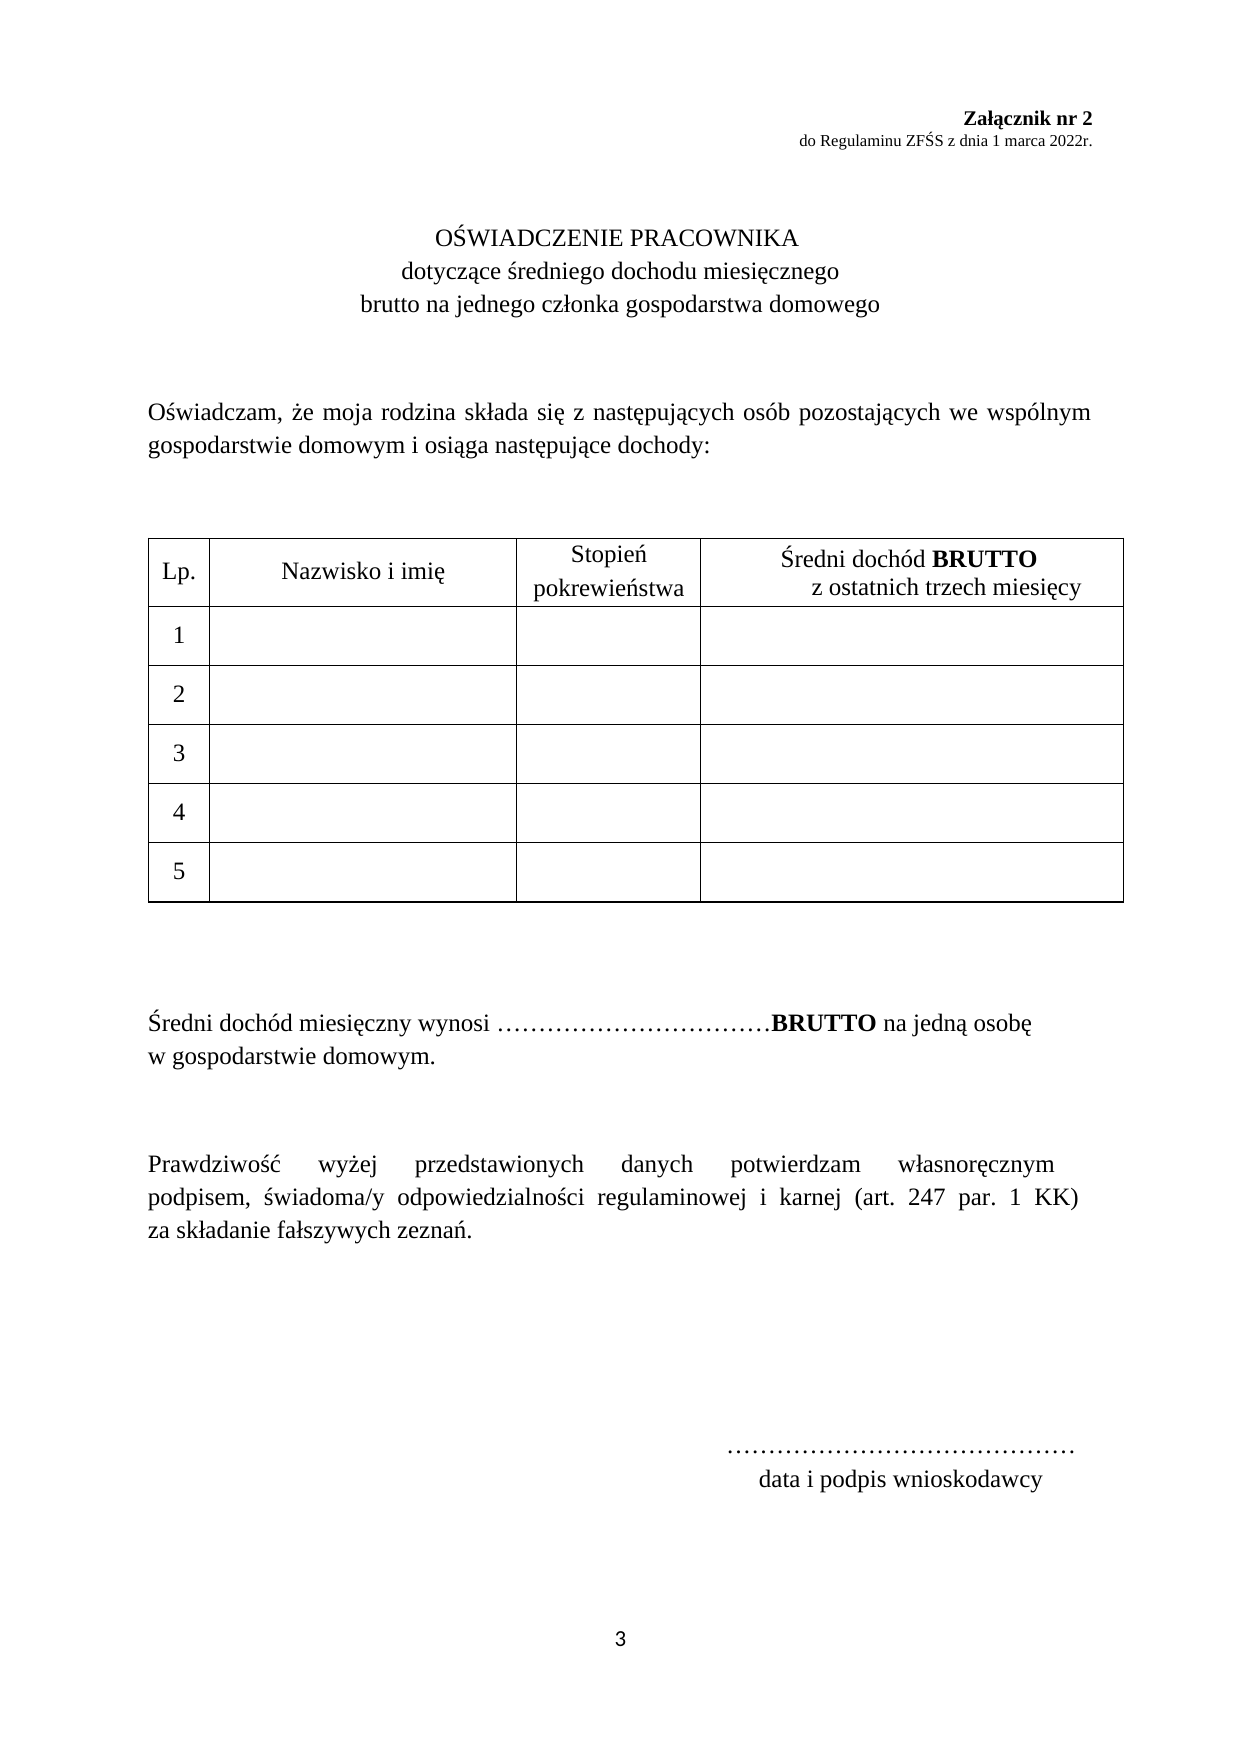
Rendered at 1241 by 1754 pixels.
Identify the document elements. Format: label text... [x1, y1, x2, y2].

table_cell [701, 666, 1123, 724]
text Oświadczam, że moja rodzina składa się z następujących osób pozostających we wspólnym gospodarstwie domowym i osiąga następujące dochody: [148, 397, 1092, 459]
table_cell 2 [149, 666, 209, 724]
table_cell [701, 607, 1123, 665]
table_cell [701, 843, 1123, 901]
table_cell [210, 784, 516, 842]
table_cell 5 [149, 843, 209, 901]
text …………………………………… data i podpis wnioskodawcy [709, 1431, 1092, 1492]
table_cell 4 [149, 784, 209, 842]
table_header Średni dochód BRUTTO z ostatnich trzech miesięcy [701, 539, 1123, 606]
text Załącznik nr 2 do Regulaminu ZFŚS z dnia 1 marca 2022r. [148, 106, 1092, 178]
text Średni dochód miesięczny wynosi ……………………………BRUTTO na jedną osobę w gospodarstwie domowym. [148, 1008, 1092, 1070]
table_cell [517, 784, 700, 842]
table_cell [517, 725, 700, 783]
text Prawdziwość wyżej przedstawionych danych potwierdzam własnoręcznym podpisem, świadoma/y odpowiedzialności regulaminowej i karnej (art. 247 par. 1 KK) za składanie fałszywych zeznań. [148, 1149, 1092, 1244]
table_cell [210, 607, 516, 665]
table_cell [701, 784, 1123, 842]
table_cell 3 [149, 725, 209, 783]
table_cell [701, 725, 1123, 783]
table_cell [517, 843, 700, 901]
table_header Stopień pokrewieństwa [517, 539, 700, 606]
table_cell 1 [149, 607, 209, 665]
table_header Lp. [149, 539, 209, 606]
table_cell [210, 725, 516, 783]
text OŚWIADCZENIE PRACOWNIKA dotyczące średniego dochodu miesięcznego brutto na jednego członka gospodarstwa domowego [148, 223, 1092, 318]
table_cell [517, 607, 700, 665]
table_cell [517, 666, 700, 724]
table_cell [210, 843, 516, 901]
table_cell [210, 666, 516, 724]
table_header Nazwisko i imię [210, 539, 516, 606]
